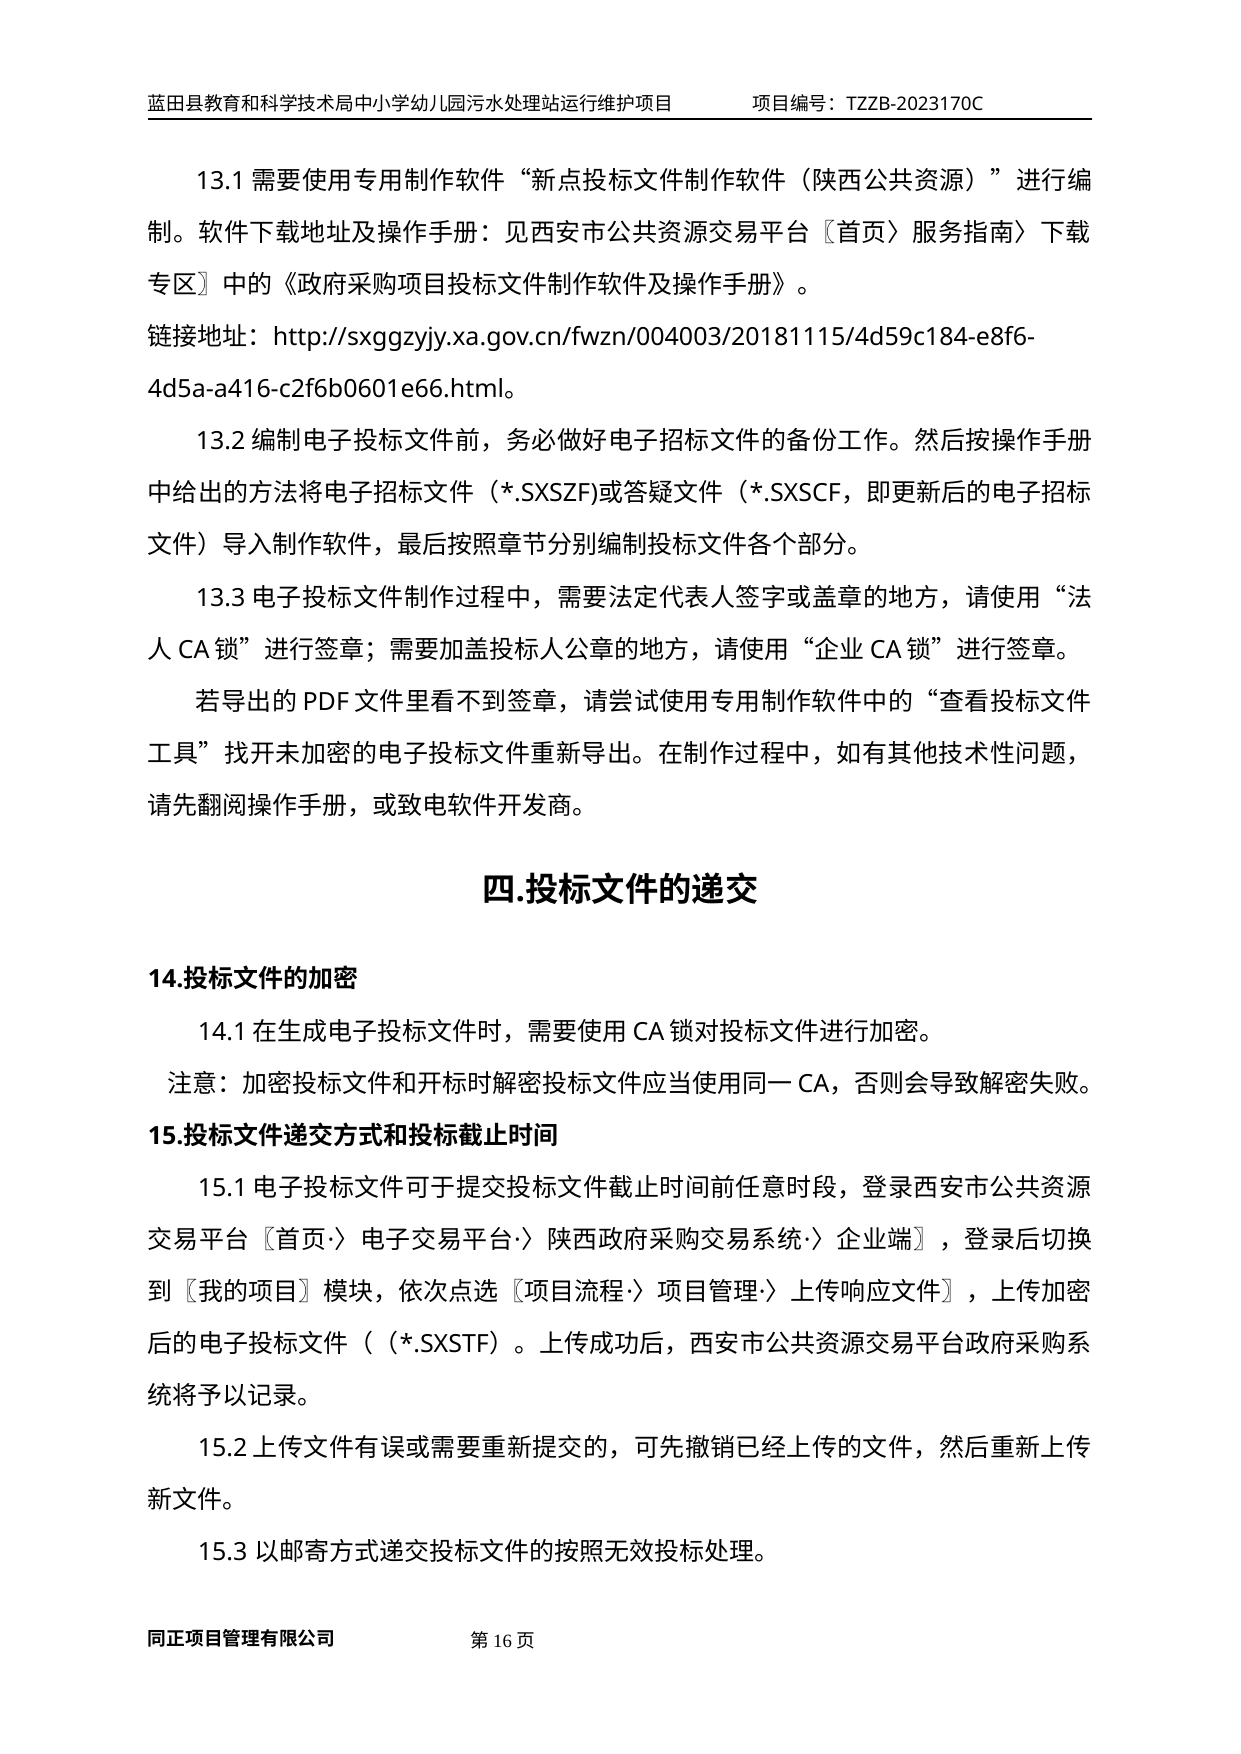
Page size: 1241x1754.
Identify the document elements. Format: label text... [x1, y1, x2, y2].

text 13.2编制电子投标文件前，务必做好电子招标文件的备份工作。然后按操作手册中给出的方法将电子招标文件（*.SXSZF)或答疑文件（*.SXSCF，即更新后的电子招标文件）导入制作软件，最后按照章节分别编制投标文件各个部分。 [148, 408, 1092, 564]
text 15.1电子投标文件可于提交投标文件截止时间前任意时段，登录西安市公共资源交易平台〖首页·〉电子交易平台·〉陕西政府采购交易系统·〉企业端〗，登录后切换到〖我的项目〗模块，依次点选〖项目流程·〉项目管理·〉上传响应文件〗，上传加密后的电子投标文件（（*.SXSTF）。上传成功后，西安市公共资源交易平台政府采购系统将予以记录。 [148, 1154, 1092, 1415]
text 14.投标文件的加密 [148, 946, 1092, 998]
text 四.投标文件的递交 [148, 859, 1092, 912]
text 15.3 以邮寄方式递交投标文件的按照无效投标处理。 [148, 1519, 1092, 1571]
text 15.2上传文件有误或需要重新提交的，可先撤销已经上传的文件，然后重新上传新文件。 [148, 1415, 1092, 1519]
text 链接地址：http://sxggzyjy.xa.gov.cn/fwzn/004003/20181115/4d59c184-e8f6-4d5a-a416-c2f6b0601e66.html。 [148, 304, 1092, 408]
text 15.投标文件递交方式和投标截止时间 [148, 1102, 1092, 1154]
text 14.1在生成电子投标文件时，需要使用CA锁对投标文件进行加密。 [148, 998, 1092, 1050]
text 13.3电子投标文件制作过程中，需要法定代表人签字或盖章的地方，请使用“法人CA锁”进行签章；需要加盖投标人公章的地方，请使用“企业CA锁”进行签章。 [148, 564, 1092, 668]
text 若导出的PDF文件里看不到签章，请尝试使用专用制作软件中的“查看投标文件工具”找开未加密的电子投标文件重新导出。在制作过程中，如有其他技术性问题，请先翻阅操作手册，或致电软件开发商。 [148, 668, 1092, 825]
text 13.1需要使用专用制作软件“新点投标文件制作软件（陕西公共资源）”进行编制。软件下载地址及操作手册：见西安市公共资源交易平台〖首页〉服务指南〉下载专区〗中的《政府采购项目投标文件制作软件及操作手册》。 [148, 148, 1092, 304]
text 注意：加密投标文件和开标时解密投标文件应当使用同一CA，否则会导致解密失败。 [148, 1050, 1092, 1102]
